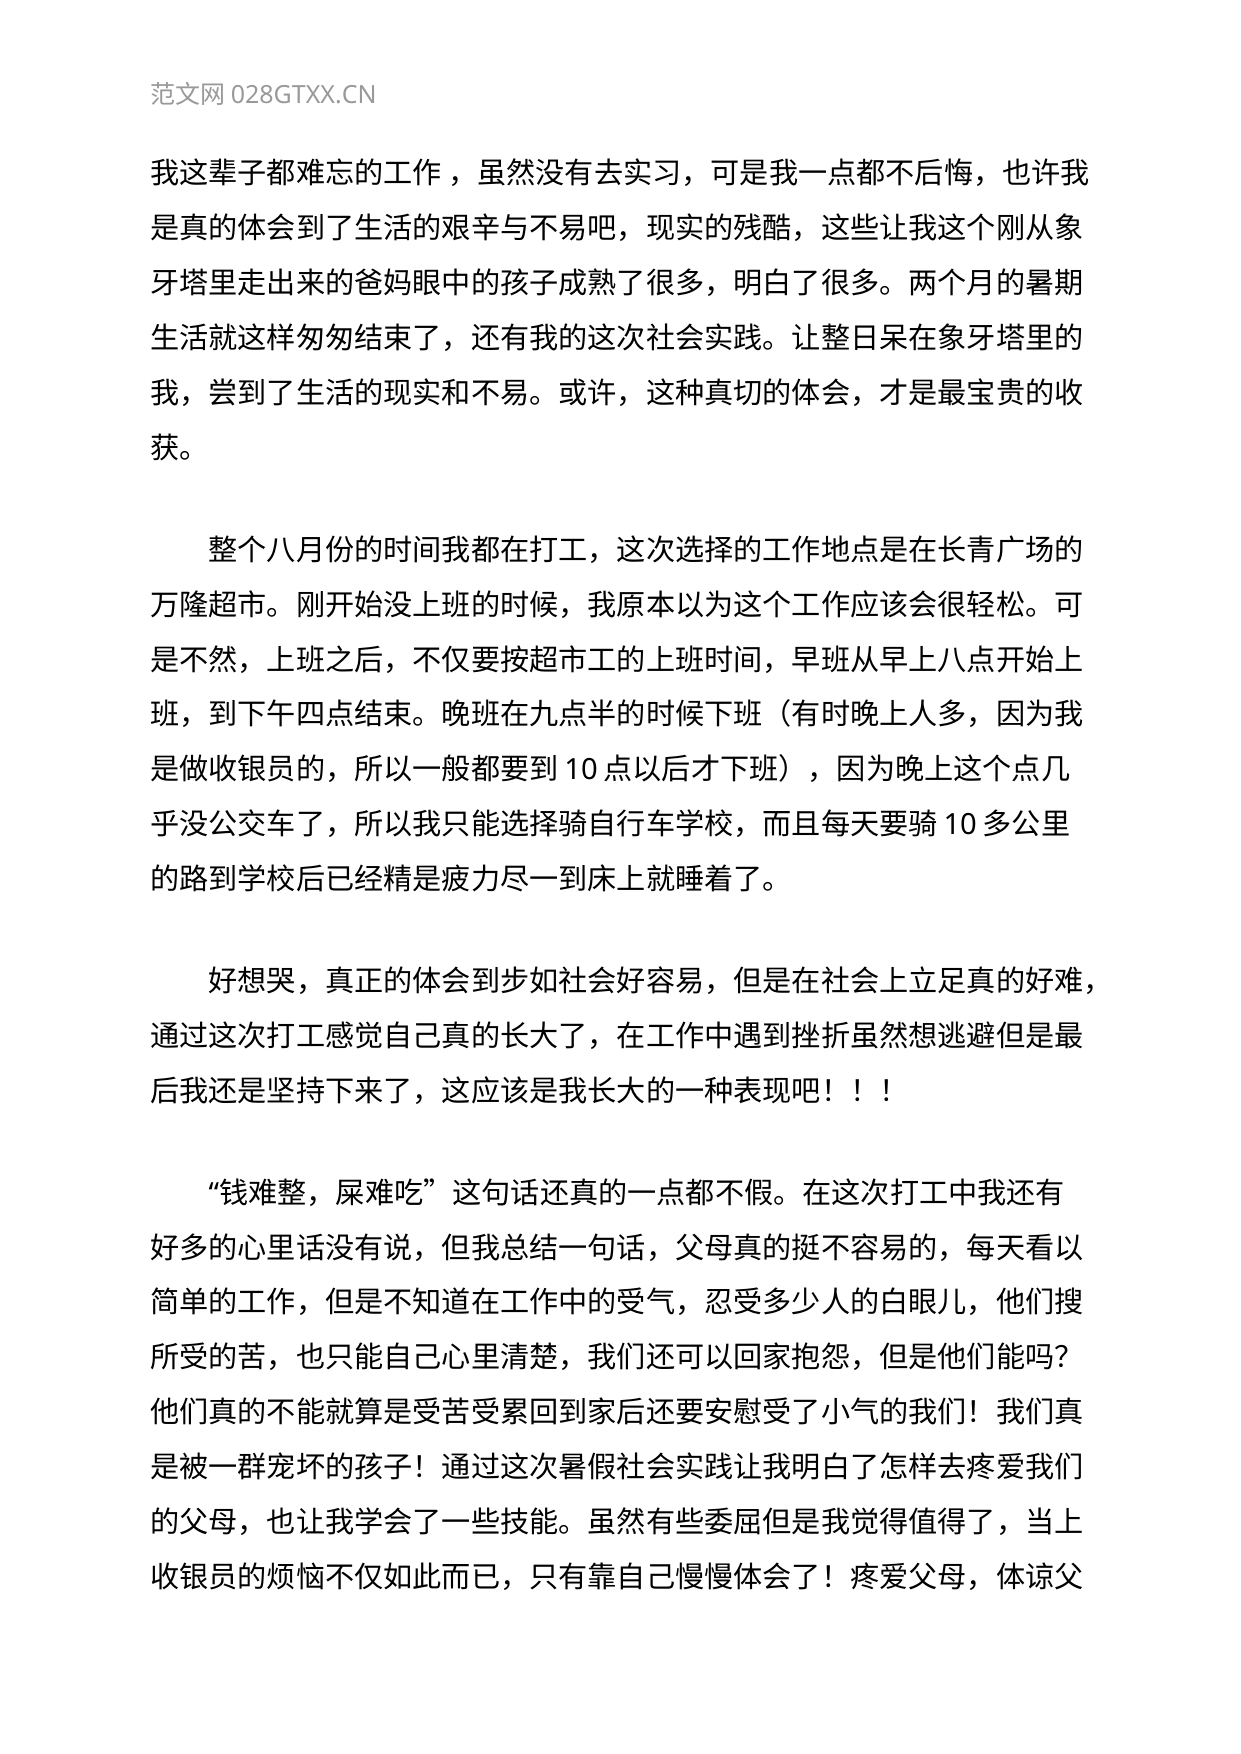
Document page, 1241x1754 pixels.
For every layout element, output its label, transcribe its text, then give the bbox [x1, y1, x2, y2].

text 好想哭，真正的体会到步如社会好容易，但是在社会上立足真的好难，通过这次打工感觉自己真的长大了，在工作中遇到挫折虽然想逃避但是最后我还是坚持下来了，这应该是我长大的一种表现吧！！！ [150, 958, 1090, 1110]
text 整个八月份的时间我都在打工，这次选择的工作地点是在长青广场的万隆超市。刚开始没上班的时候，我原本以为这个工作应该会很轻松。可是不然，上班之后，不仅要按超市工的上班时间，早班从早上八点开始上班，到下午四点结束。晚班在九点半的时候下班（有时晚上人多，因为我是做收银员的，所以一般都要到10点以后才下班），因为晚上这个点几乎没公交车了，所以我只能选择骑自行车学校，而且每天要骑10多公里的路到学校后已经精是疲力尽一到床上就睡着了。 [150, 526, 1090, 898]
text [150, 150, 1090, 467]
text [150, 1169, 1090, 1596]
